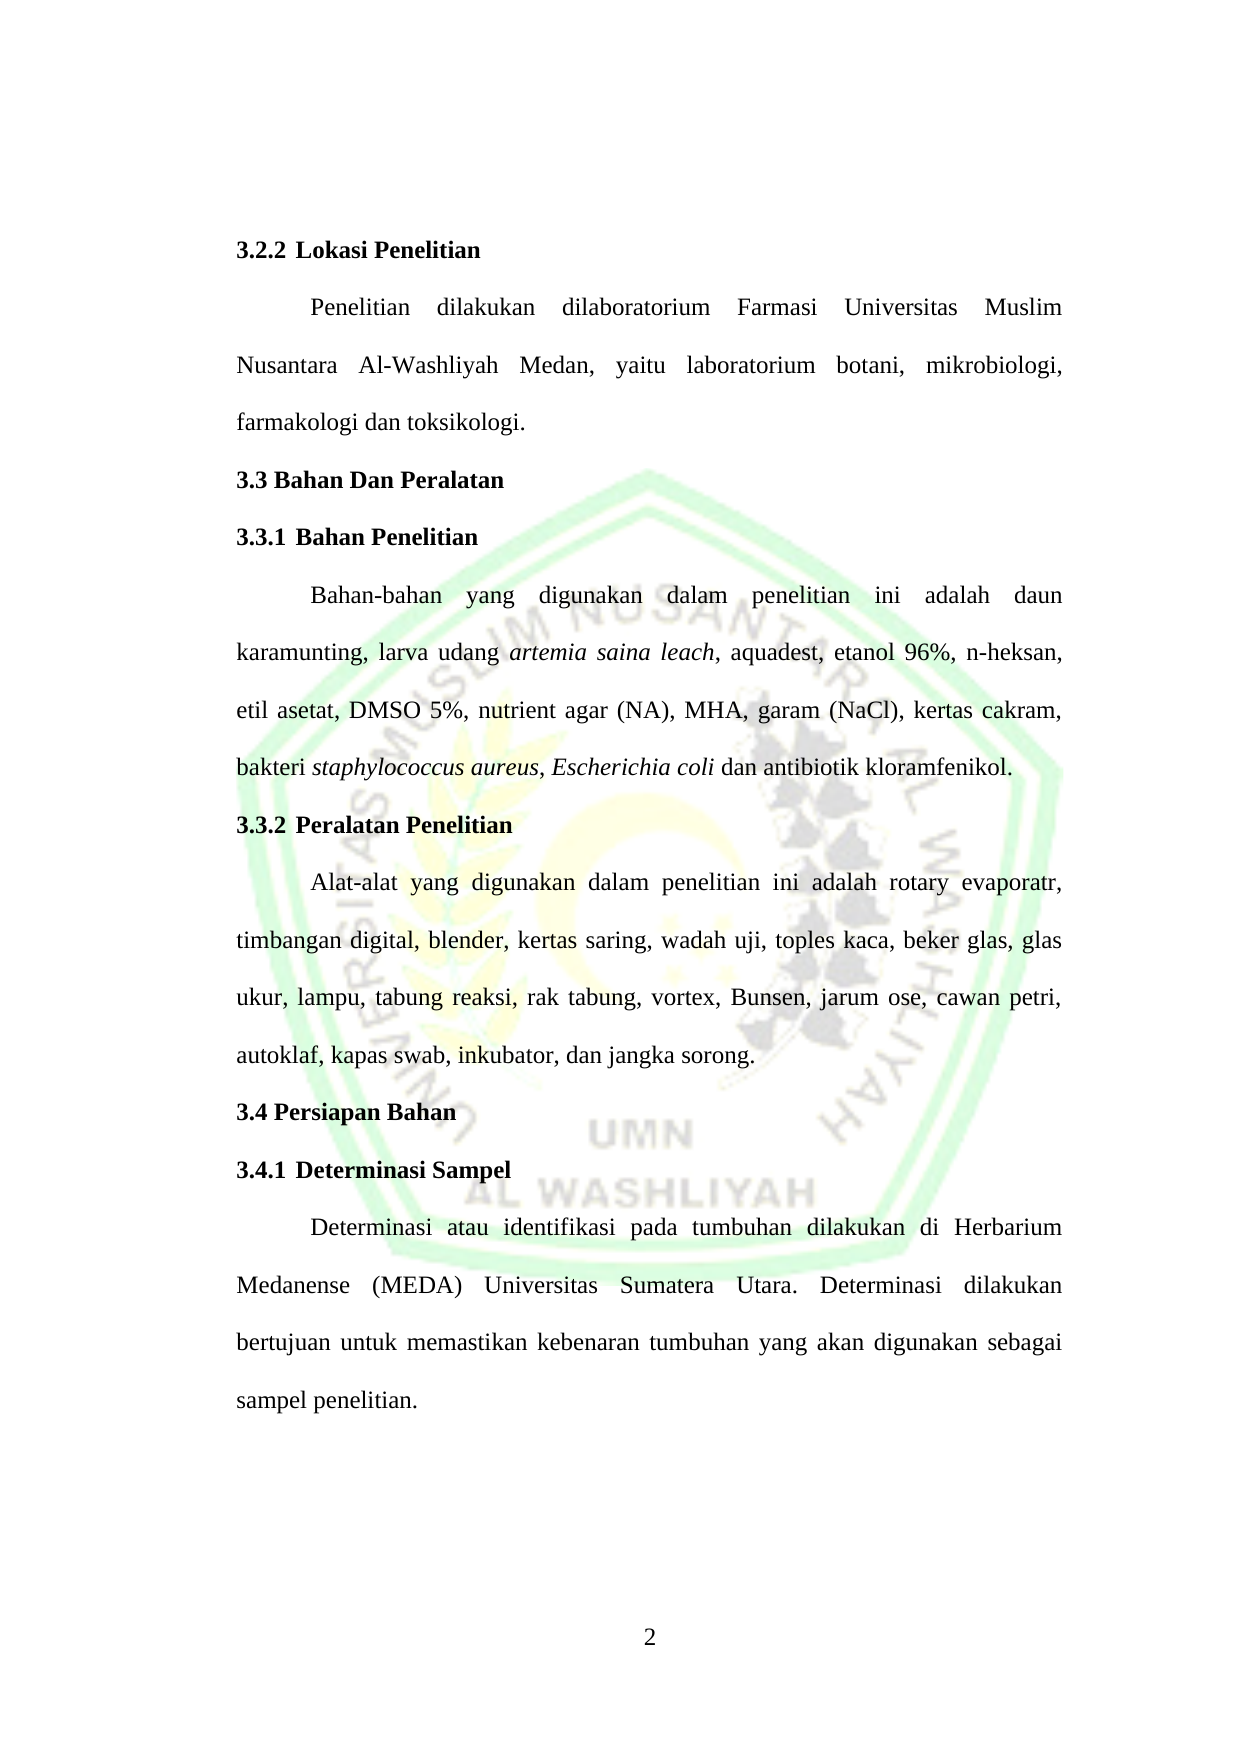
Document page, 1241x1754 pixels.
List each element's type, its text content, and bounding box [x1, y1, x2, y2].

text 3.4 Persiapan Bahan [236, 1097, 1063, 1126]
list Peralatan Penelitian [236, 810, 1063, 838]
list Bahan Penelitian [236, 522, 1063, 551]
list Penelitian dilakukan dilaboratorium Farmasi Universitas Muslim Nusantara Al-Washliyah Medan, yaitu laboratorium botani, mikrobiologi, farmakologi dan toksikologi. [236, 292, 1063, 436]
list Determinasi Sampel [236, 1155, 1063, 1183]
list Alat-alat yang digunakan dalam penelitian ini adalah rotary evaporatr, timbangan digital, blender, kertas saring, wadah uji, toples kaca, beker glas, glas ukur, lampu, tabung reaksi, rak tabung, vortex, Bunsen, jarum ose, cawan petri, autoklaf, kapas swab, inkubator, dan jangka sorong. [236, 867, 1063, 1068]
text 3.3 Bahan Dan Peralatan [236, 465, 1063, 493]
list Determinasi atau identifikasi pada tumbuhan dilakukan di Herbarium Medanense (MEDA) Universitas Sumatera Utara. Determinasi dilakukan bertujuan untuk memastikan kebenaran tumbuhan yang akan digunakan sebagai sampel penelitian. [236, 1212, 1063, 1413]
list Bahan-bahan yang digunakan dalam penelitian ini adalah daun karamunting, larva udang artemia saina leach, aquadest, etanol 96%, n-heksan, etil asetat, DMSO 5%, nutrient agar (NA), MHA, garam (NaCl), kertas cakram, bakteri staphylococcus aureus, Escherichia coli dan antibiotik kloramfenikol. [236, 580, 1063, 781]
list Lokasi Penelitian [236, 235, 1063, 263]
